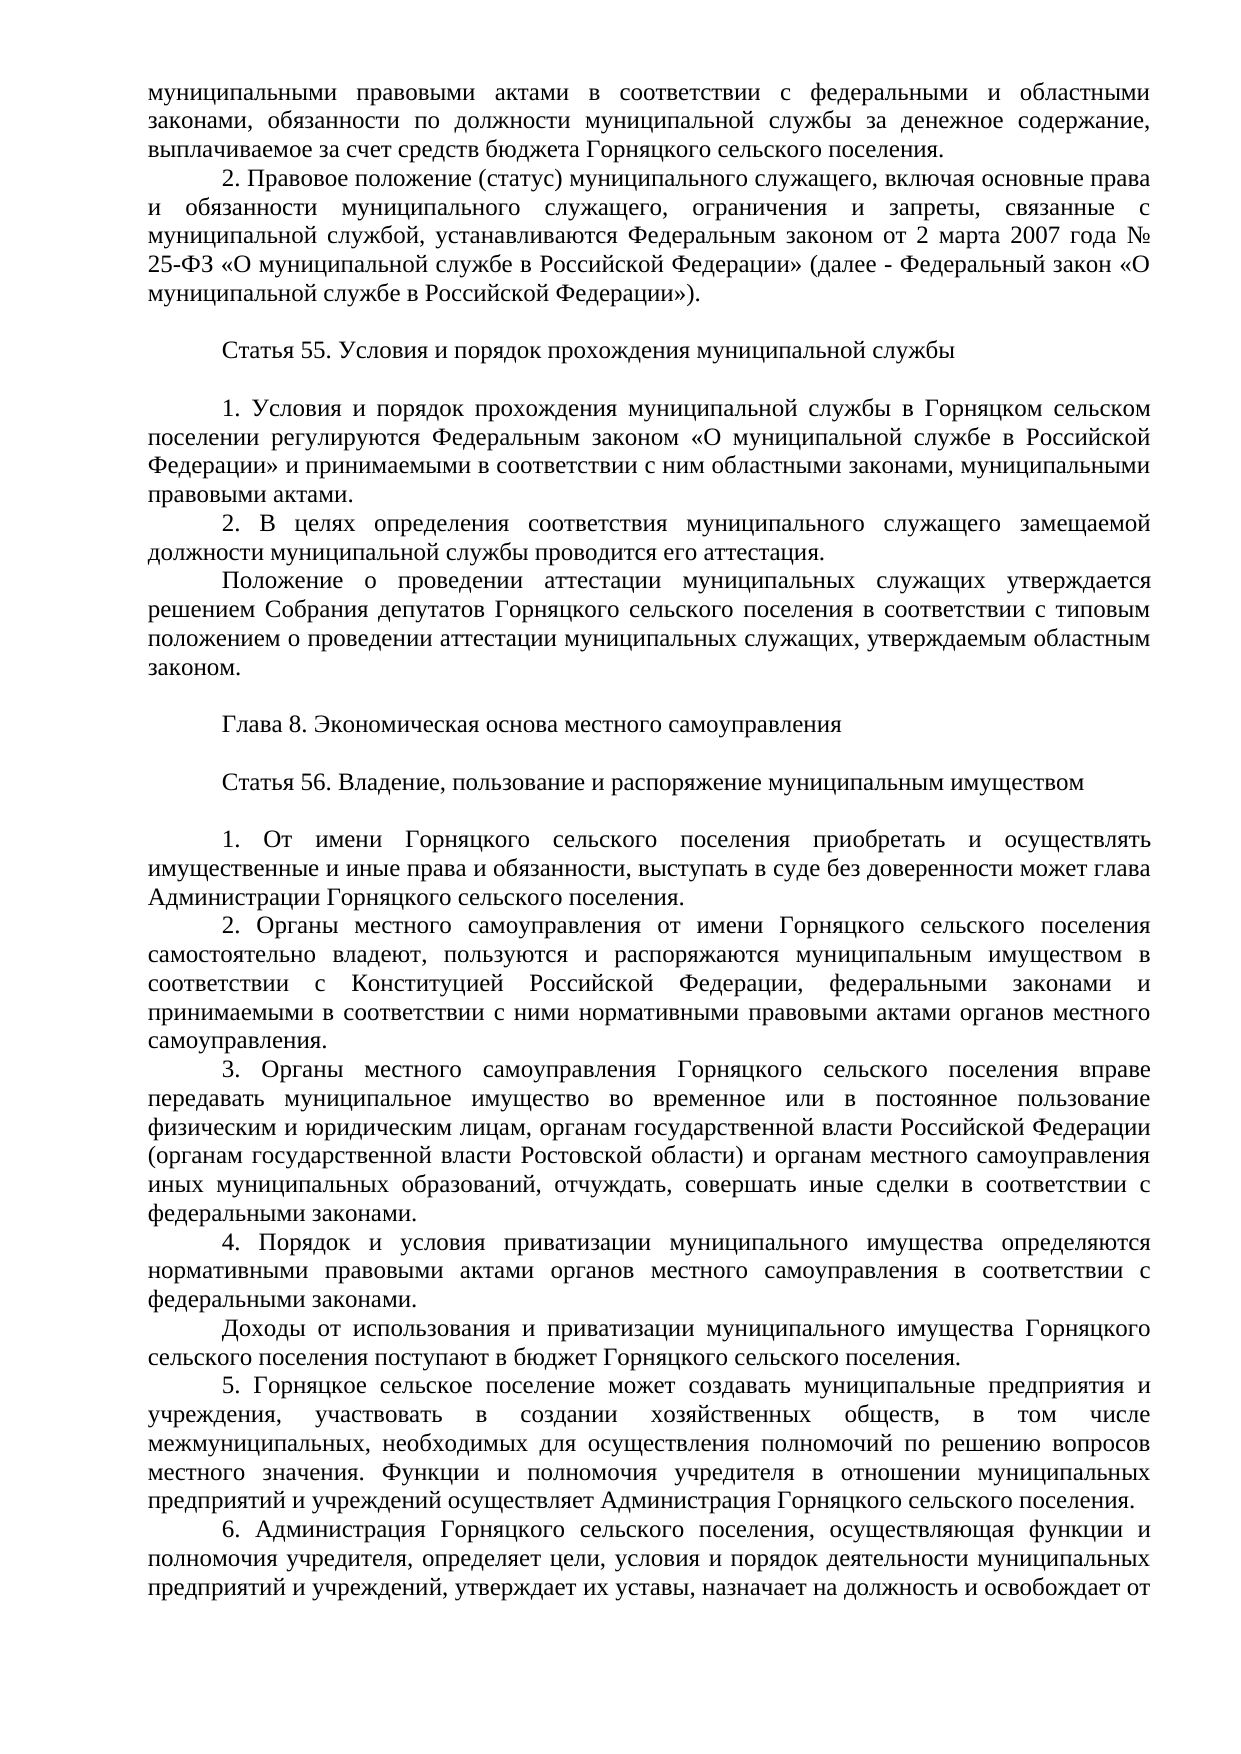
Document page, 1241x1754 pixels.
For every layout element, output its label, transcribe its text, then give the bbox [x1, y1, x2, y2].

text 1. От имени Горняцкого сельского поселения приобретать и осуществлять имущественные и иные права и обязанности, выступать в суде без доверенности может глава Администрации Горняцкого сельского поселения. [148, 824, 1152, 911]
text Положение о проведении аттестации муниципальных служащих утверждается решением Собрания депутатов Горняцкого сельского поселения в соответствии с типовым положением о проведении аттестации муниципальных служащих, утверждаемым областным законом. [148, 566, 1152, 681]
text 3. Органы местного самоуправления Горняцкого сельского поселения вправе передавать муниципальное имущество во временное или в постоянное пользование физическим и юридическим лицам, органам государственной власти Российской Федерации (органам государственной власти Ростовской области) и органам местного самоуправления иных муниципальных образований, отчуждать, совершать иные сделки в соответствии с федеральными законами. [148, 1054, 1152, 1227]
text Доходы от использования и приватизации муниципального имущества Горняцкого сельского поселения поступают в бюджет Горняцкого сельского поселения. [148, 1313, 1152, 1371]
text 2. Правовое положение (статус) муниципального служащего, включая основные права и обязанности муниципального служащего, ограничения и запреты, связанные с муниципальной службой, устанавливаются Федеральным законом от 2 марта 2007 года № 25-ФЗ «О муниципальной службе в Российской Федерации» (далее - Федеральный закон «О муниципальной службе в Российской Федерации»). [148, 163, 1152, 307]
text Статья 56. Владение, пользование и распоряжение муниципальным имуществом [148, 767, 1152, 796]
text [148, 77, 1152, 163]
text 2. В целях определения соответствия муниципального служащего замещаемой должности муниципальной службы проводится его аттестация. [148, 508, 1152, 566]
text 5. Горняцкое сельское поселение может создавать муниципальные предприятия и учреждения, участвовать в создании хозяйственных обществ, в том числе межмуниципальных, необходимых для осуществления полномочий по решению вопросов местного значения. Функции и полномочия учредителя в отношении муниципальных предприятий и учреждений осуществляет Администрация Горняцкого сельского поселения. [148, 1371, 1152, 1514]
text 2. Органы местного самоуправления от имени Горняцкого сельского поселения самостоятельно владеют, пользуются и распоряжаются муниципальным имуществом в соответствии с Конституцией Российской Федерации, федеральными законами и принимаемыми в соответствии с ними нормативными правовыми актами органов местного самоуправления. [148, 911, 1152, 1054]
text Статья 55. Условия и порядок прохождения муниципальной службы [148, 336, 1152, 364]
text Глава 8. Экономическая основа местного самоуправления [148, 709, 1152, 738]
text 4. Порядок и условия приватизации муниципального имущества определяются нормативными правовыми актами органов местного самоуправления в соответствии с федеральными законами. [148, 1227, 1152, 1313]
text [148, 1514, 1152, 1601]
text 1. Условия и порядок прохождения муниципальной службы в Горняцком сельском поселении регулируются Федеральным законом «О муниципальной службе в Российской Федерации» и принимаемыми в соответствии с ним областными законами, муниципальными правовыми актами. [148, 393, 1152, 508]
